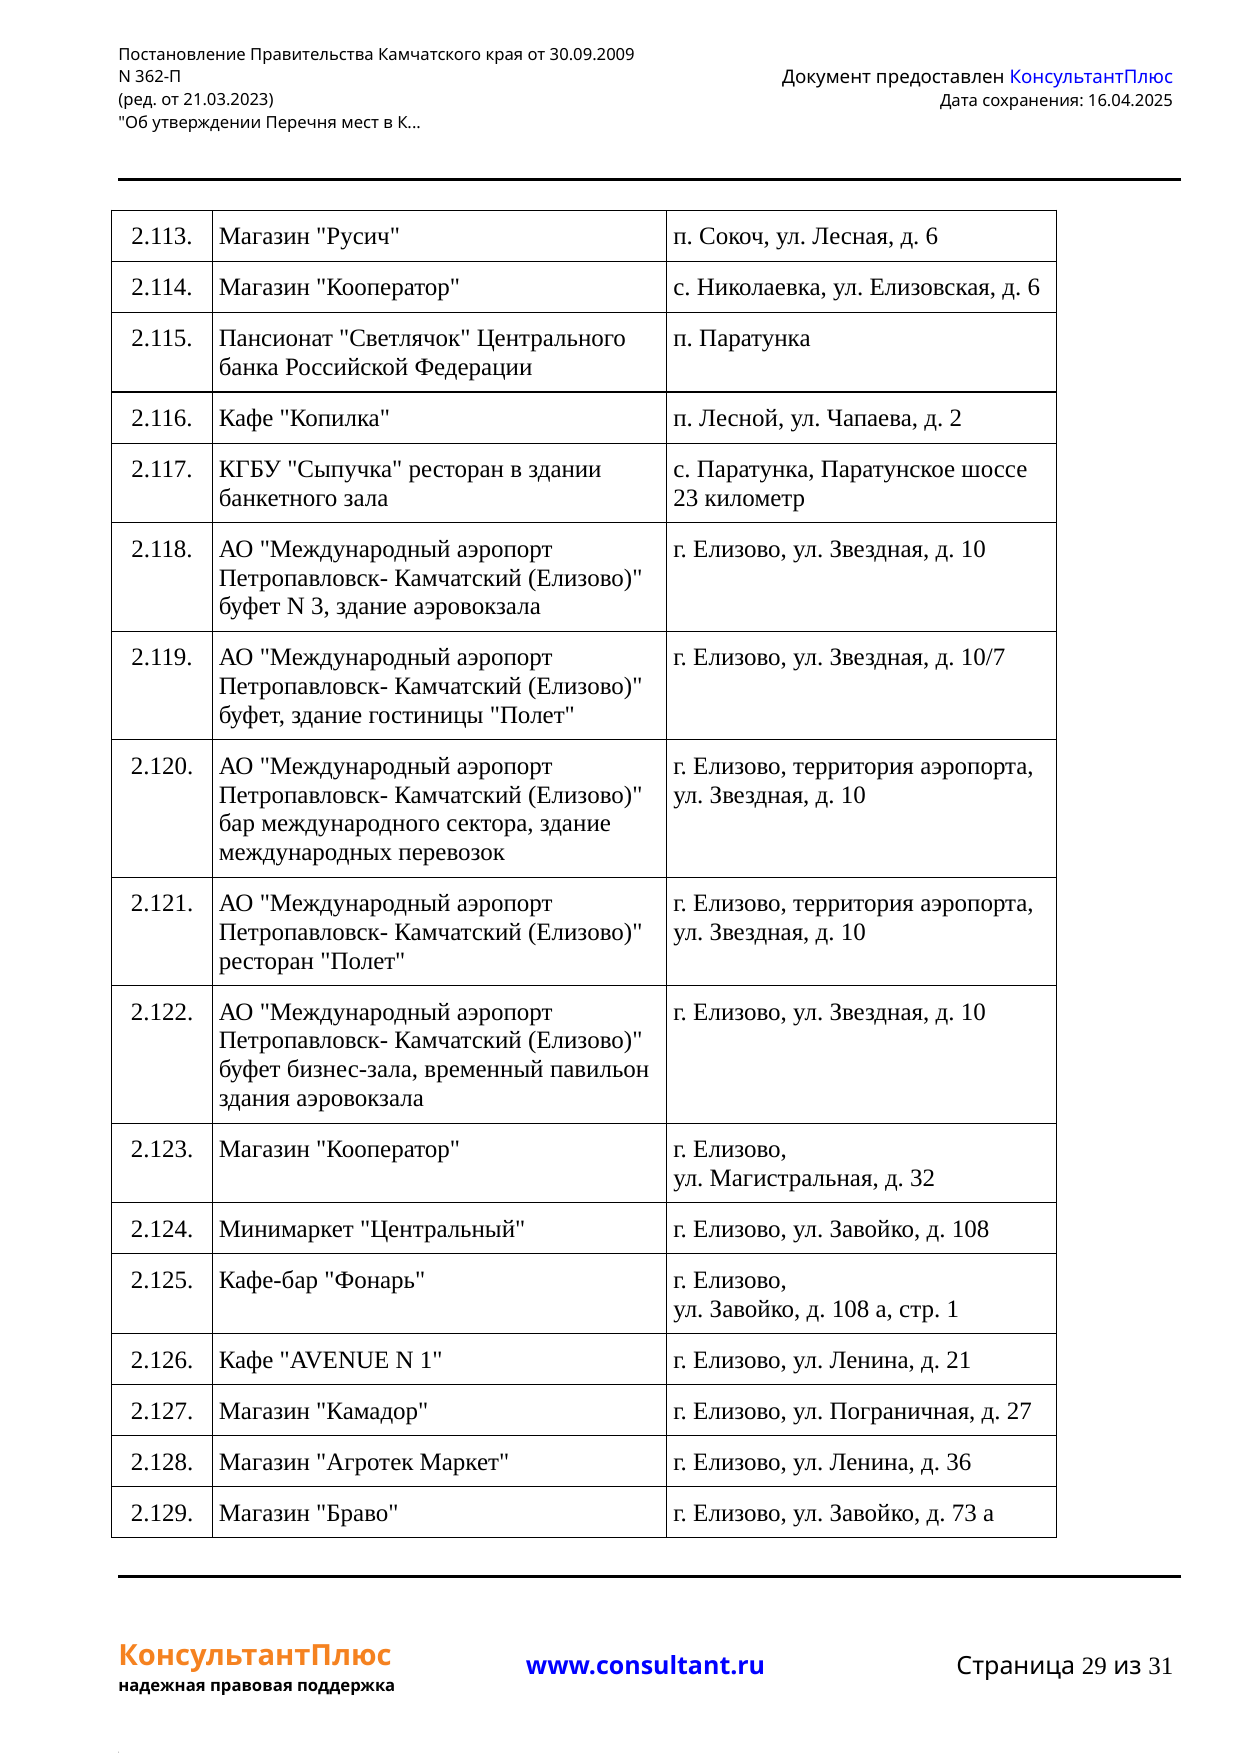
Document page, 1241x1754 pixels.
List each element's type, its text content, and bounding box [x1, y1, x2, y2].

table_cell 2.113. [112, 211, 212, 261]
table_cell 2.126. [112, 1334, 212, 1384]
table_cell 2.120. [112, 740, 212, 877]
table_cell АО "Международный аэропорт Петропавловск- Камчатский (Елизово)" ресторан "Полет" [213, 878, 666, 985]
table_cell 2.119. [112, 632, 212, 739]
table_cell г. Елизово, территория аэропорта, ул. Звездная, д. 10 [667, 740, 1056, 877]
table_cell Магазин "Агротек Маркет" [213, 1436, 666, 1486]
table_cell 2.125. [112, 1254, 212, 1333]
table_cell г. Елизово, ул. Завойко, д. 108 а, стр. 1 [667, 1254, 1056, 1333]
table_cell Магазин "Браво" [213, 1487, 666, 1537]
table_cell АО "Международный аэропорт Петропавловск- Камчатский (Елизово)" буфет N 3, здание аэровокзала [213, 523, 666, 631]
table_cell г. Елизово, ул. Ленина, д. 36 [667, 1436, 1056, 1486]
table_cell 2.123. [112, 1124, 212, 1202]
table_cell г. Елизово, ул. Звездная, д. 10 [667, 523, 1056, 631]
table_cell Минимаркет "Центральный" [213, 1203, 666, 1253]
table_cell 2.116. [112, 393, 212, 442]
table_cell с. Паратунка, Паратунское шоссе 23 километр [667, 444, 1056, 522]
table_cell 2.127. [112, 1385, 212, 1435]
table_cell г. Елизово, ул. Пограничная, д. 27 [667, 1385, 1056, 1435]
table_cell 2.128. [112, 1436, 212, 1486]
table_cell 2.124. [112, 1203, 212, 1253]
table_cell Магазин "Кооператор" [213, 262, 666, 312]
table_cell г. Елизово, ул. Ленина, д. 21 [667, 1334, 1056, 1384]
table_cell г. Елизово, ул. Звездная, д. 10 [667, 986, 1056, 1122]
table_cell КГБУ "Сыпучка" ресторан в здании банкетного зала [213, 444, 666, 522]
table_cell п. Паратунка [667, 313, 1056, 391]
table_cell 2.121. [112, 878, 212, 985]
table_cell г. Елизово, ул. Звездная, д. 10/7 [667, 632, 1056, 739]
table_cell АО "Международный аэропорт Петропавловск- Камчатский (Елизово)" буфет бизнес-зала, временный павильон здания аэровокзала [213, 986, 666, 1122]
table_cell 2.129. [112, 1487, 212, 1537]
table_cell п. Сокоч, ул. Лесная, д. 6 [667, 211, 1056, 261]
table_cell г. Елизово, ул. Завойко, д. 108 [667, 1203, 1056, 1253]
table_cell с. Николаевка, ул. Елизовская, д. 6 [667, 262, 1056, 312]
table_cell 2.114. [112, 262, 212, 312]
table_cell 2.115. [112, 313, 212, 391]
table_cell Кафе "AVENUE N 1" [213, 1334, 666, 1384]
table_cell г. Елизово, ул. Завойко, д. 73 а [667, 1487, 1056, 1537]
table_cell 2.117. [112, 444, 212, 522]
table_cell 2.122. [112, 986, 212, 1122]
table_cell г. Елизово, территория аэропорта, ул. Звездная, д. 10 [667, 878, 1056, 985]
table_cell п. Лесной, ул. Чапаева, д. 2 [667, 393, 1056, 442]
table_cell Кафе "Копилка" [213, 393, 666, 442]
table_cell Кафе-бар "Фонарь" [213, 1254, 666, 1333]
table_cell г. Елизово, ул. Магистральная, д. 32 [667, 1124, 1056, 1202]
table_cell Пансионат "Светлячок" Центрального банка Российской Федерации [213, 313, 666, 391]
table_cell Магазин "Камадор" [213, 1385, 666, 1435]
table_cell 2.118. [112, 523, 212, 631]
table_cell Магазин "Русич" [213, 211, 666, 261]
table_cell АО "Международный аэропорт Петропавловск- Камчатский (Елизово)" буфет, здание гостиницы "Полет" [213, 632, 666, 739]
table_cell АО "Международный аэропорт Петропавловск- Камчатский (Елизово)" бар международного сектора, здание международных перевозок [213, 740, 666, 877]
table_cell Магазин "Кооператор" [213, 1124, 666, 1202]
